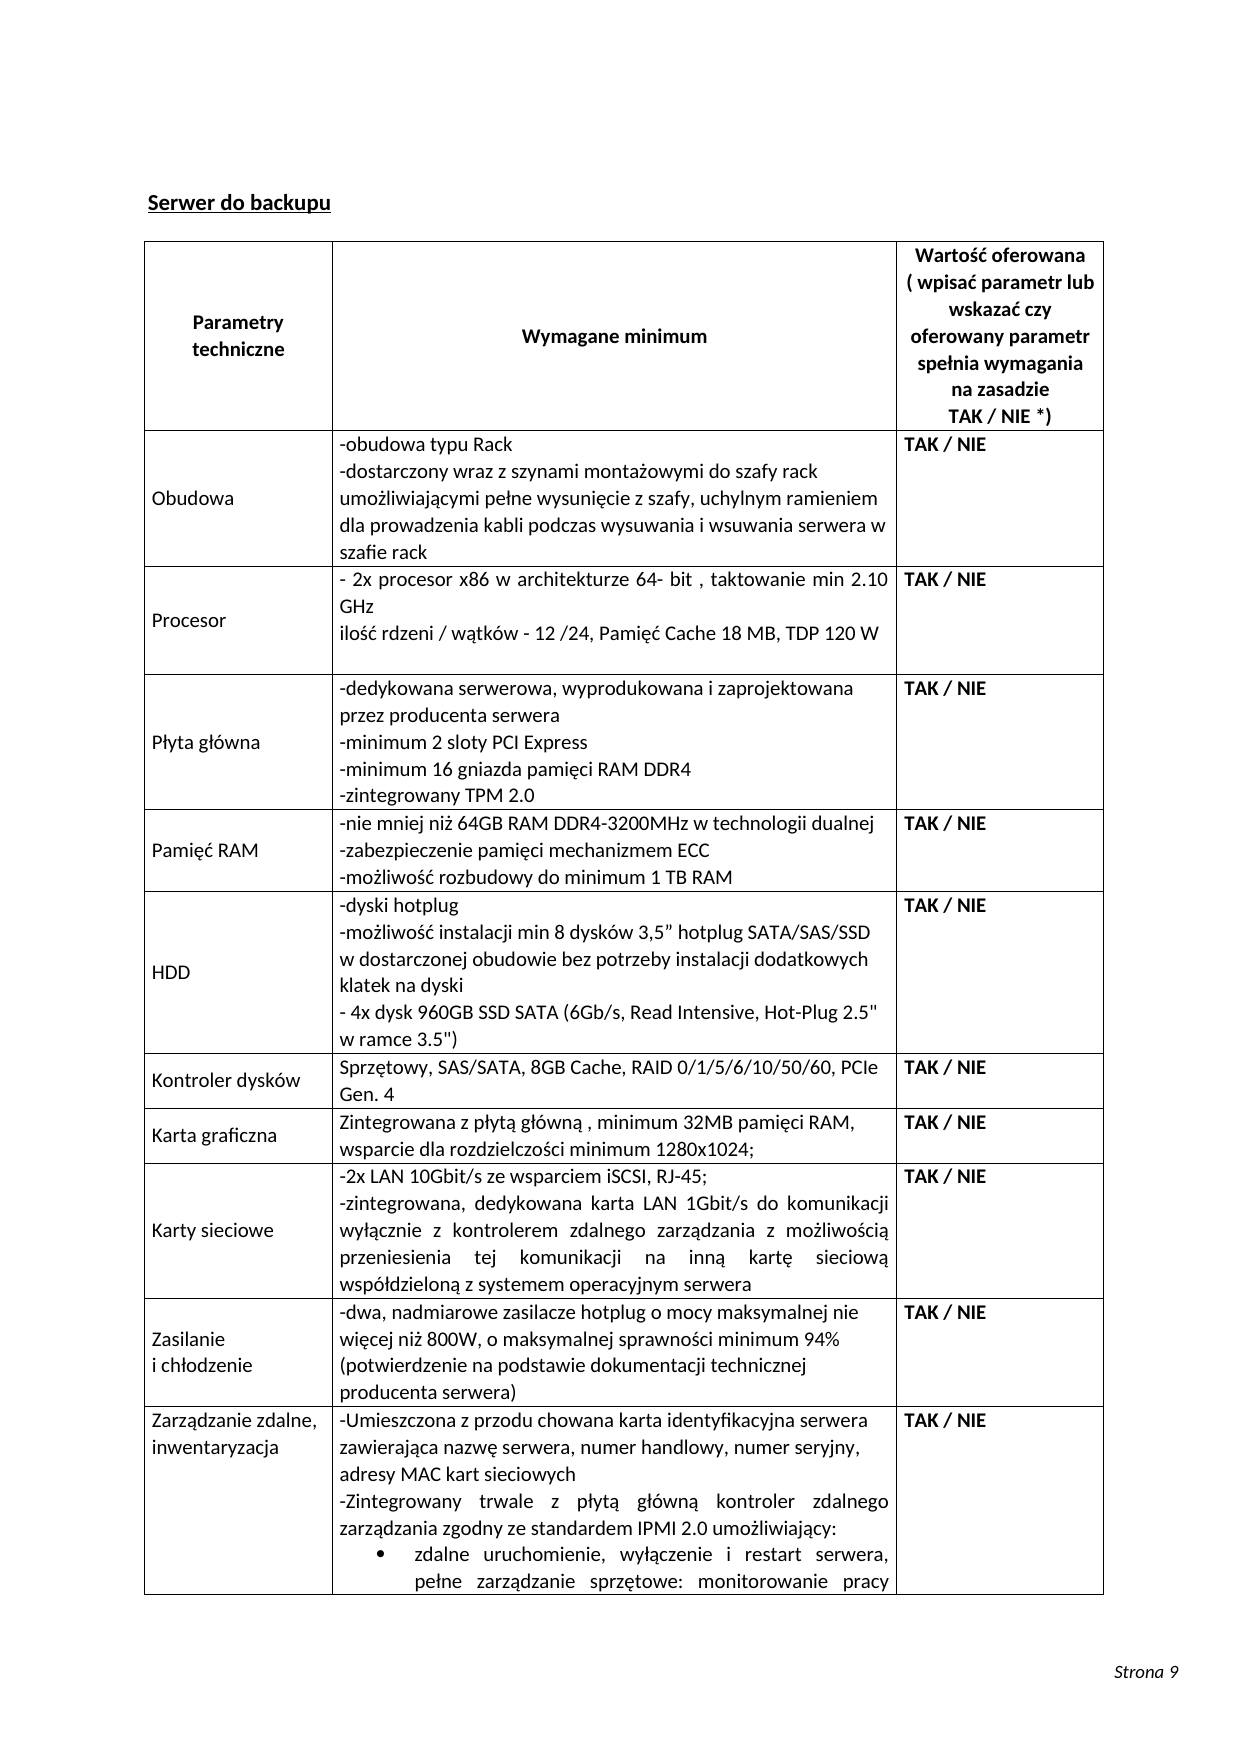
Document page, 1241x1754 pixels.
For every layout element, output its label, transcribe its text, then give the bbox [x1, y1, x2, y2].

table_cell TAK / NIE [897, 1164, 1103, 1298]
table_cell Obudowa [145, 431, 332, 566]
table_cell Pamięć RAM [145, 810, 332, 891]
table_cell Karta graficzna [145, 1109, 332, 1162]
table_cell TAK / NIE [897, 567, 1103, 674]
table_cell TAK / NIE [897, 810, 1103, 891]
table_cell - 2x procesor x86 w architekturze 64- bit , taktowanie min 2.10 GHz ilość rdzeni / wątków - 12 /24, Pamięć Cache 18 MB, TDP 120 W [333, 567, 896, 674]
table_cell Zintegrowana z płytą główną , minimum 32MB pamięci RAM, wsparcie dla rozdzielczości minimum 1280x1024; [333, 1109, 896, 1162]
table_cell Kontroler dysków [145, 1054, 332, 1108]
table_cell TAK / NIE [897, 1054, 1103, 1108]
table_header Parametry techniczne [145, 242, 332, 430]
table_cell -dwa, nadmiarowe zasilacze hotplug o mocy maksymalnej nie więcej niż 800W, o maksymalnej sprawności minimum 94% (potwierdzenie na podstawie dokumentacji technicznej producenta serwera) [333, 1299, 896, 1406]
table_cell TAK / NIE [897, 675, 1103, 809]
table_cell -dyski hotplug -możliwość instalacji min 8 dysków 3,5” hotplug SATA/SAS/SSD w dostarczonej obudowie bez potrzeby instalacji dodatkowych klatek na dyski - 4x dysk 960GB SSD SATA (6Gb/s, Read Intensive, Hot-Plug 2.5" w ramce 3.5") [333, 892, 896, 1053]
table_cell TAK / NIE [897, 892, 1103, 1053]
table_cell TAK / NIE [897, 1299, 1103, 1406]
table_cell Zasilanie i chłodzenie [145, 1299, 332, 1406]
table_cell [333, 1407, 896, 1594]
table_header Wartość oferowana ( wpisać parametr lub wskazać czy oferowany parametr spełnia wymagania na zasadzie TAK / NIE *) [897, 242, 1103, 430]
table_cell Zarządzanie zdalne, inwentaryzacja [145, 1407, 332, 1594]
table_cell Sprzętowy, SAS/SATA, 8GB Cache, RAID 0/1/5/6/10/50/60, PCIe Gen. 4 [333, 1054, 896, 1108]
table_cell HDD [145, 892, 332, 1053]
table_cell TAK / NIE [897, 431, 1103, 566]
table_cell -dedykowana serwerowa, wyprodukowana i zaprojektowana przez producenta serwera -minimum 2 sloty PCI Express -minimum 16 gniazda pamięci RAM DDR4 -zintegrowany TPM 2.0 [333, 675, 896, 809]
table_cell -nie mniej niż 64GB RAM DDR4-3200MHz w technologii dualnej -zabezpieczenie pamięci mechanizmem ECC -możliwość rozbudowy do minimum 1 TB RAM [333, 810, 896, 891]
table_cell Karty sieciowe [145, 1164, 332, 1298]
table_header Wymagane minimum [333, 242, 896, 430]
table_cell Procesor [145, 567, 332, 674]
table_cell TAK / NIE [897, 1109, 1103, 1162]
table_cell -obudowa typu Rack -dostarczony wraz z szynami montażowymi do szafy rack umożliwiającymi pełne wysunięcie z szafy, uchylnym ramieniem dla prowadzenia kabli podczas wysuwania i wsuwania serwera w szafie rack [333, 431, 896, 566]
text Serwer do backupu [148, 188, 1100, 216]
table_cell Płyta główna [145, 675, 332, 809]
table_cell TAK / NIE [897, 1407, 1103, 1594]
table_cell -2x LAN 10Gbit/s ze wsparciem iSCSI, RJ-45; -zintegrowana, dedykowana karta LAN 1Gbit/s do komunikacji wyłącznie z kontrolerem zdalnego zarządzania z możliwością przeniesienia tej komunikacji na inną kartę sieciową współdzieloną z systemem operacyjnym serwera [333, 1164, 896, 1298]
